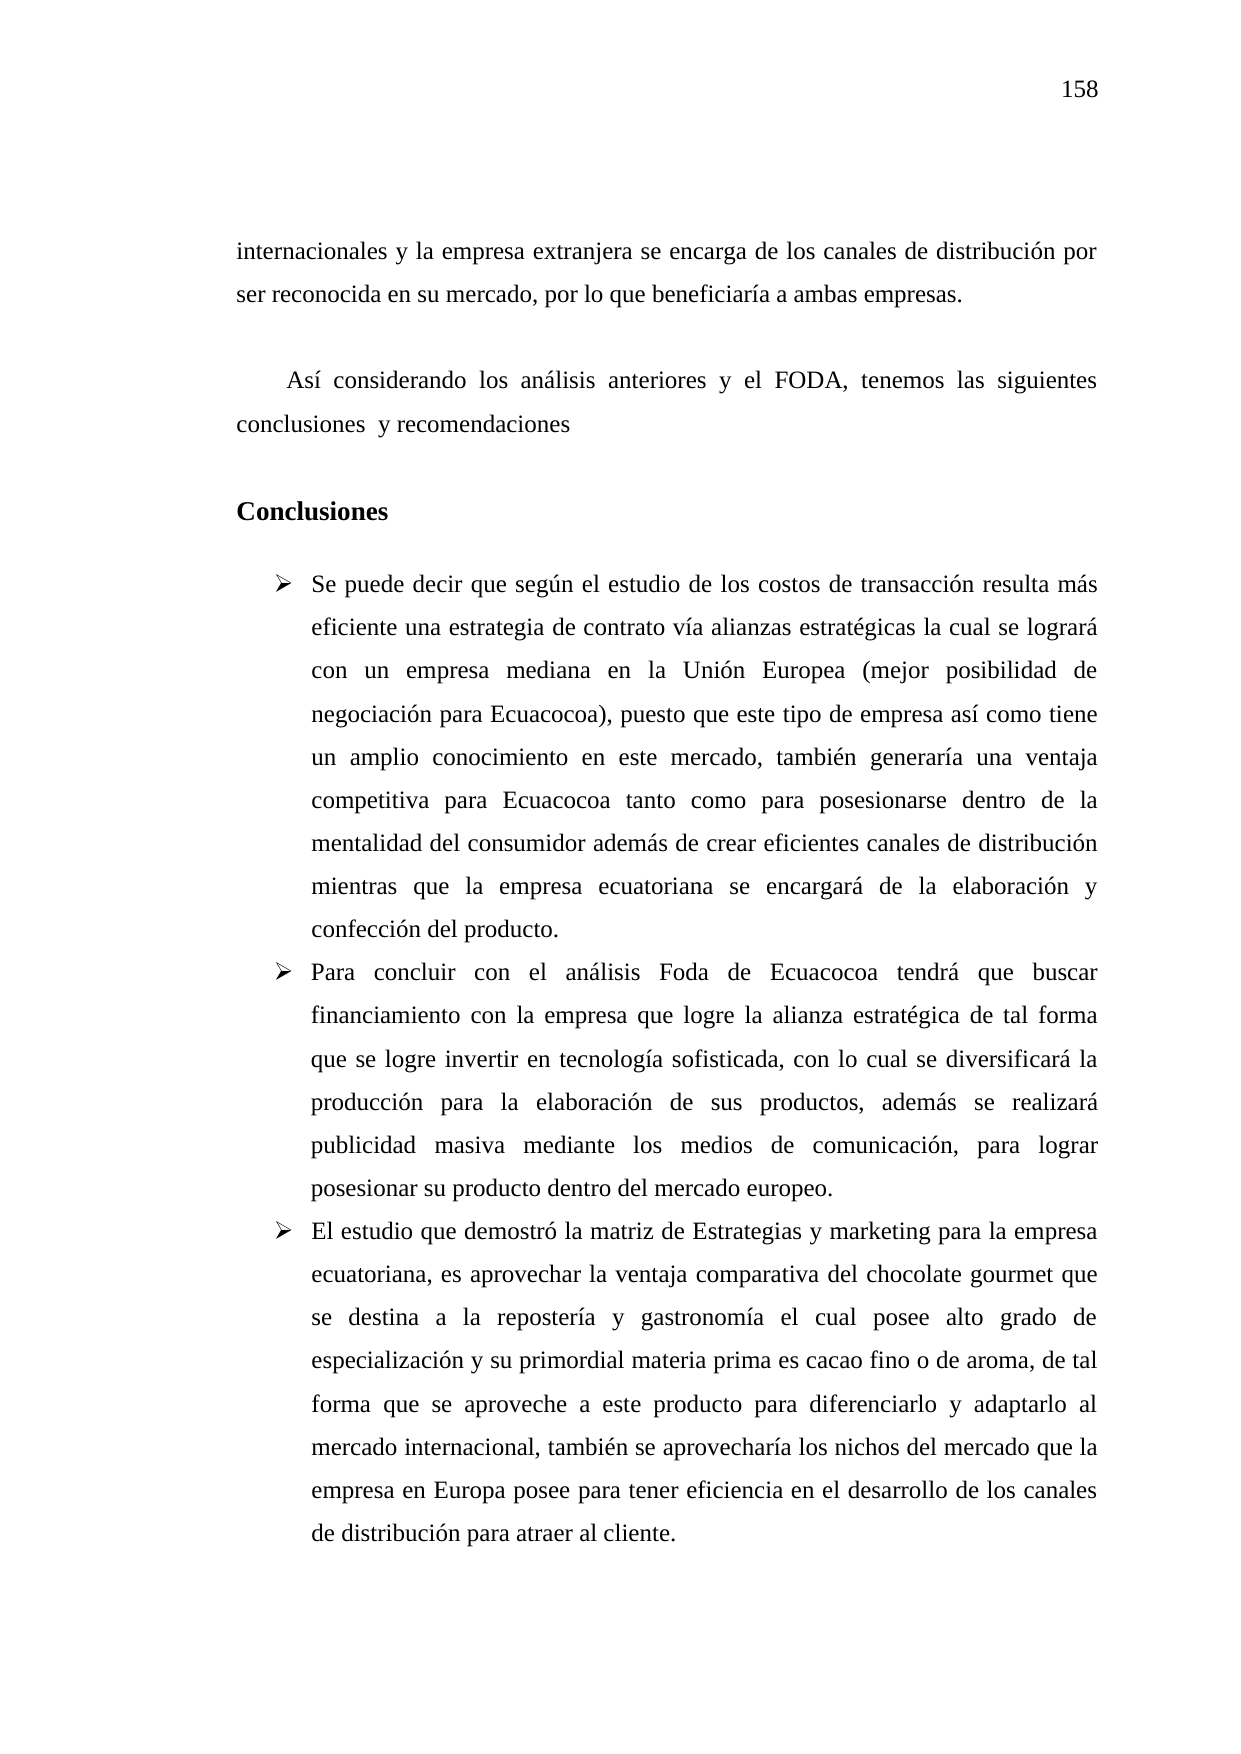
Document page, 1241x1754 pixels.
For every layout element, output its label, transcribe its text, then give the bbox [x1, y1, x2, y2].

text Conclusiones [236, 495, 1098, 526]
text Así considerando los análisis anteriores y el FODA, tenemos las siguientes conclusiones y recomendaciones [236, 366, 1098, 437]
list El estudio que demostró la matriz de Estrategias y marketing para la empresa ecuatoriana, es aprovechar la ventaja comparativa del chocolate gourmet que se destina a la repostería y gastronomía el cual posee alto grado de especialización y su primordial materia prima es cacao fino o de aroma, de tal forma que se aproveche a este producto para diferenciarlo y adaptarlo al mercado internacional, también se aprovecharía los nichos del mercado que la empresa en Europa posee para tener eficiencia en el desarrollo de los canales de distribución para atraer al cliente. [274, 1216, 1098, 1547]
list Para concluir con el análisis Foda de Ecuacocoa tendrá que buscar financiamiento con la empresa que logre la alianza estratégica de tal forma que se logre invertir en tecnología sofisticada, con lo cual se diversificará la producción para la elaboración de sus productos, además se realizará publicidad masiva mediante los medios de comunicación, para lograr posesionar su producto dentro del mercado europeo. [273, 957, 1098, 1202]
list Se puede decir que según el estudio de los costos de transacción resulta más eficiente una estrategia de contrato vía alianzas estratégicas la cual se logrará con un empresa mediana en la Unión Europea (mejor posibilidad de negociación para Ecuacocoa), puesto que este tipo de empresa así como tiene un amplio conocimiento en este mercado, también generaría una ventaja competitiva para Ecuacocoa tanto como para posesionarse dentro de la mentalidad del consumidor además de crear eficientes canales de distribución mientras que la empresa ecuatoriana se encargará de la elaboración y confección del producto. [274, 569, 1098, 943]
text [236, 236, 1098, 308]
